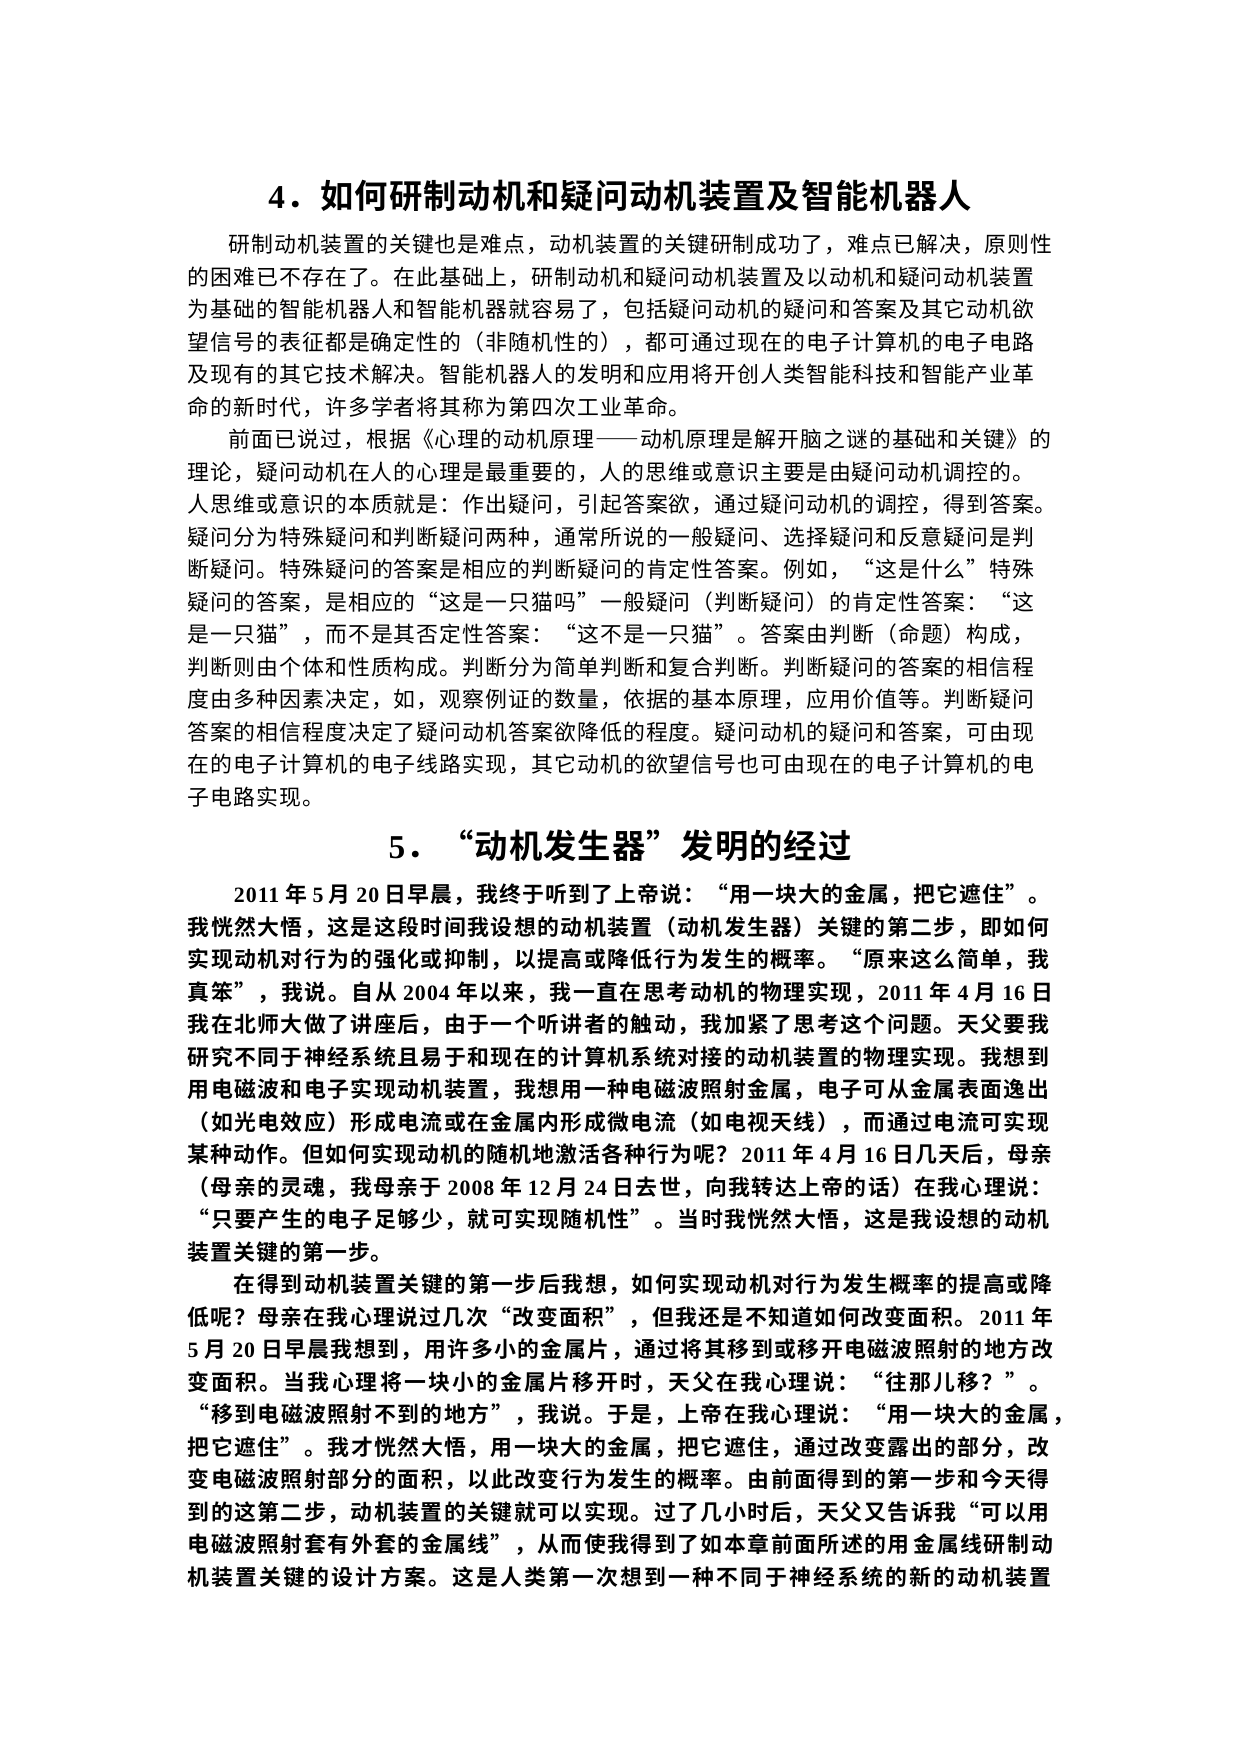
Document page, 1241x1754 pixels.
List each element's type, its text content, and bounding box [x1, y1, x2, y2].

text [187, 1267, 1053, 1592]
text 2011年5月20日早晨，我终于听到了上帝说：“用一块大的金属，把它遮住”。我恍然大悟，这是这段时间我设想的动机装置（动机发生器）关键的第二步，即如何实现动机对行为的强化或抑制，以提高或降低行为发生的概率。“原来这么简单，我真笨”，我说。自从2004年以来，我一直在思考动机的物理实现，2011年在北师大做了讲座后，由于一个听讲者的触动，我加紧了思考这个问题。天父要我研究不同于神经系统且易于和现在的计算机系统对接的动机装置的物理实现。我想到用电磁波和电子实现动机装置，我想用一种电磁波照射金属，电子可从金属表面逸出（如光电效应）形成电流或在金属内形成微电流（如电视天线），而通过电流可实现某种动作。但如何实现动机的随机地激活各种行为呢？2011年4月16日几天后，母亲（母亲的灵魂，我母亲于2008年12月24日去世，向我转达上帝的话）在我心理说：“只要产生的电子足够少，就可实现随机性”。当时我恍然大悟，这是我设想的动机装置关键的第一步。 [187, 877, 1053, 1267]
text 5．“动机发生器”发明的经过 [187, 812, 1053, 877]
text 4．如何研制动机和疑问动机装置及智能机器人 [187, 162, 1053, 227]
text 前面已说过，根据《心理的动机原理——动机原理是解开脑之谜的基础和关键》的理论，疑问动机在人的心理是最重要的，人的思维或意识主要是由疑问动机调控的。人思维或意识的本质就是：作出疑问，引起答案欲，通过疑问动机的调控，得到答案。疑问分为特殊疑问和判断疑问两种，通常所说的一般疑问、选择疑问和反意疑问是判断疑问。特殊疑问的答案是相应的判断疑问的肯定性答案。例如，“这是什么”特殊疑问的答案，是相应的“这是一只猫吗”一般疑问（判断疑问）的肯定性答案：“这是一只猫”，而不是其否定性答案：“这不是一只猫”。答案由判断（命题）构成，判断则由个体和性质构成。判断分为简单判断和复合判断。判断疑问的答案的相信程度由多种因素决定，如，观察例证的数量，依据的基本原理，应用价值等。判断疑问答案的相信程度决定了疑问动机答案欲降低的程度。疑问动机的疑问和答案，可由现在的电子计算机的电子线路实现，其它动机的欲望信号也可由现在的电子计算机的电子电路实现。 [187, 422, 1053, 812]
text 研制动机装置的关键也是难点，动机装置的关键研制成功了，难点已解决，原则性的困难已不存在了。在此基础上，研制动机和疑问动机装置及以动机和疑问动机装置为基础的智能机器人和智能机器就容易了，包括疑问动机的疑问和答案及其它动机欲望信号的表征都是确定性的（非随机性的），都可通过现在的电子计算机的电子电路及现有的其它技术解决。智能机器人的发明和应用将开创人类智能科技和智能产业革命的新时代，许多学者将其称为第四次工业革命。 [187, 227, 1053, 422]
